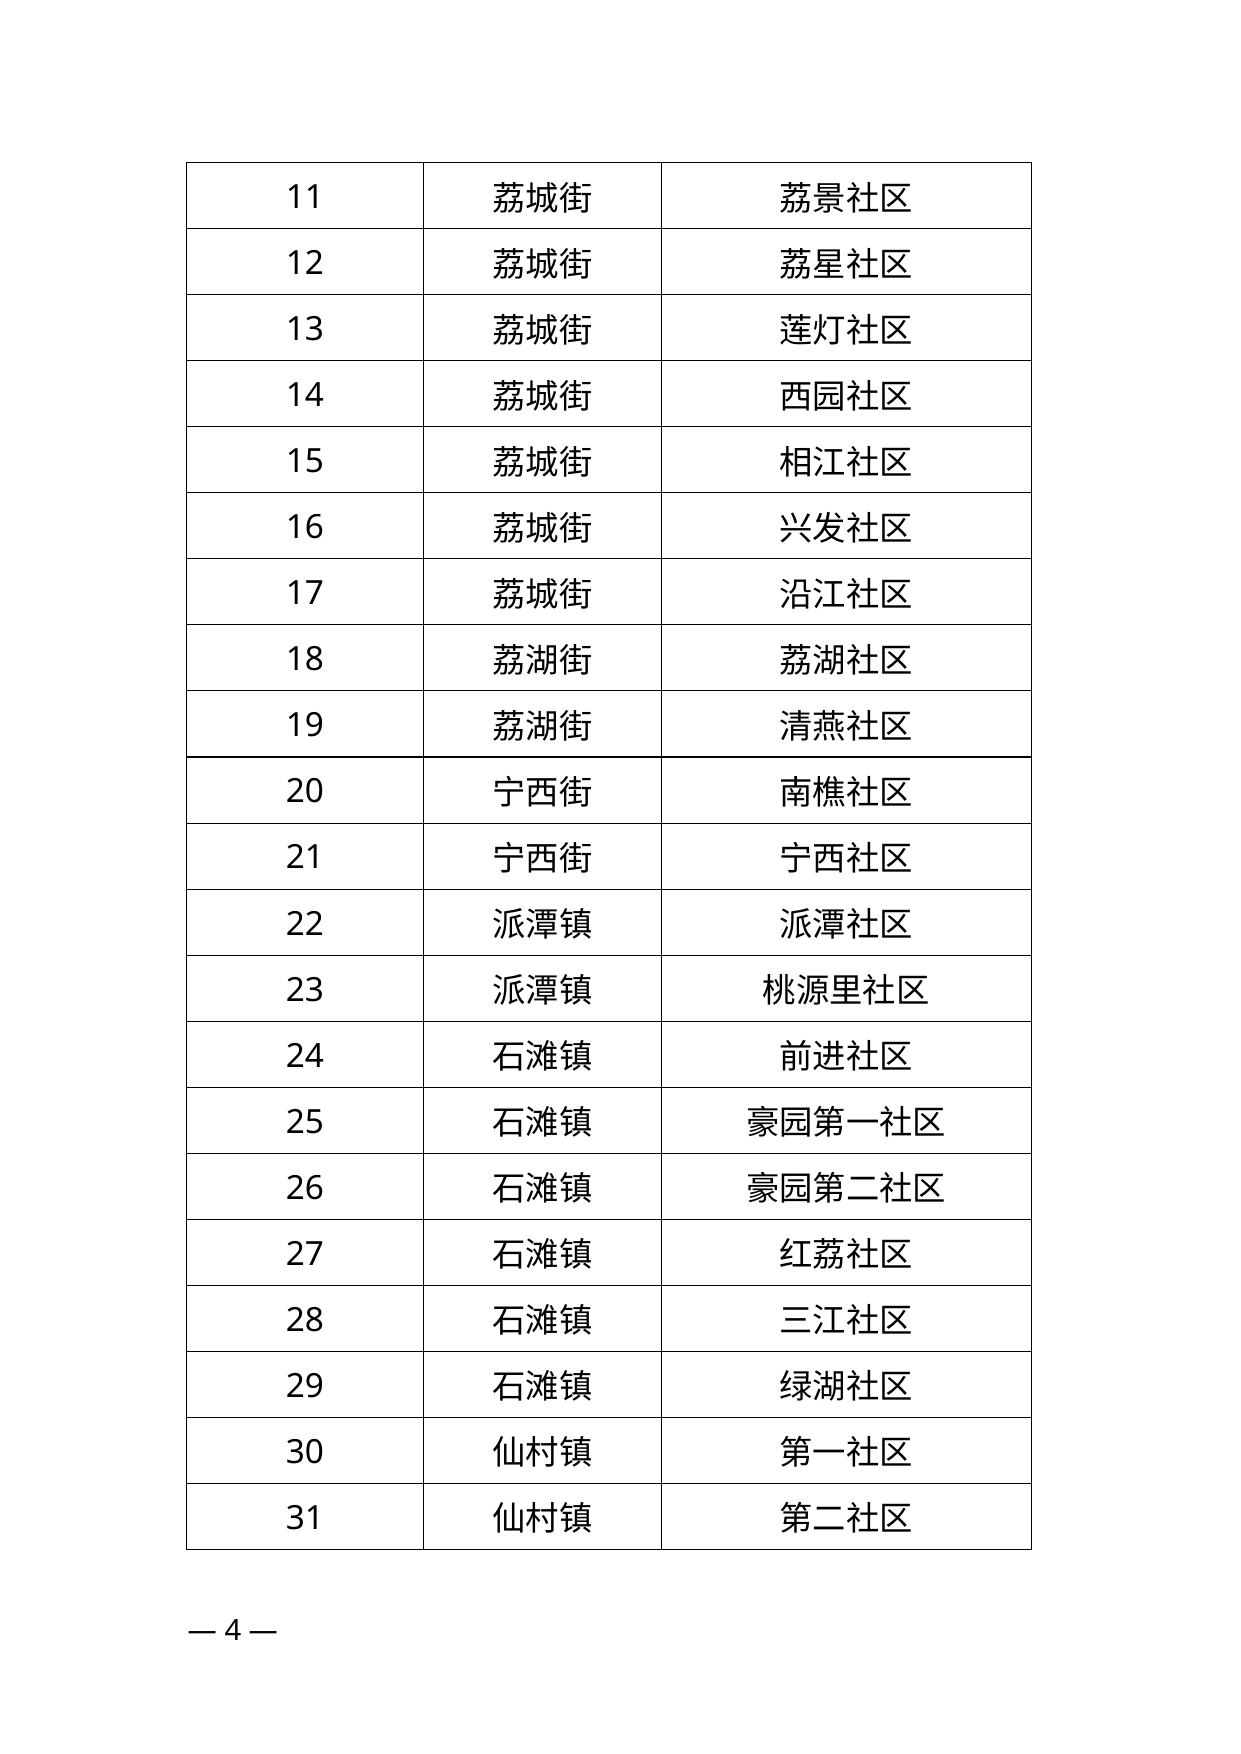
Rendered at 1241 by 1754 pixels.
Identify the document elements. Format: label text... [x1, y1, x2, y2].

table_cell 仙村镇 [424, 1418, 661, 1483]
table_cell 16 [187, 493, 423, 558]
table_cell 派潭社区 [662, 890, 1031, 954]
table_cell 20 [187, 758, 423, 822]
table_cell 25 [187, 1088, 423, 1153]
table_cell 荔湖社区 [662, 625, 1031, 690]
table_cell 三江社区 [662, 1286, 1031, 1351]
table_cell 27 [187, 1220, 423, 1285]
table_cell 荔湖街 [424, 625, 661, 690]
table_cell 石滩镇 [424, 1088, 661, 1153]
table_cell 30 [187, 1418, 423, 1483]
table_cell 兴发社区 [662, 493, 1031, 558]
table_cell 23 [187, 956, 423, 1021]
table_cell 沿江社区 [662, 559, 1031, 624]
table_cell 荔星社区 [662, 229, 1031, 294]
table_cell 26 [187, 1154, 423, 1219]
table_cell 南樵社区 [662, 758, 1031, 822]
table_cell 清燕社区 [662, 691, 1031, 756]
table_cell 17 [187, 559, 423, 624]
table_cell 石滩镇 [424, 1286, 661, 1351]
table_cell 31 [187, 1484, 423, 1549]
table_cell 第一社区 [662, 1418, 1031, 1483]
table_cell 荔城街 [424, 229, 661, 294]
table_cell 荔湖街 [424, 691, 661, 756]
table_cell 石滩镇 [424, 1220, 661, 1285]
table_cell 红荔社区 [662, 1220, 1031, 1285]
table_cell 29 [187, 1352, 423, 1417]
table_cell 12 [187, 229, 423, 294]
table_cell 第二社区 [662, 1484, 1031, 1549]
table_cell 荔城街 [424, 295, 661, 360]
table_cell 派潭镇 [424, 890, 661, 954]
table_cell 前进社区 [662, 1022, 1031, 1087]
table_cell 宁西街 [424, 758, 661, 822]
table_cell 宁西社区 [662, 824, 1031, 888]
table_cell 荔城街 [424, 163, 661, 228]
table_cell 石滩镇 [424, 1352, 661, 1417]
table_cell 11 [187, 163, 423, 228]
table_cell 14 [187, 361, 423, 426]
table_cell 28 [187, 1286, 423, 1351]
table_cell 荔城街 [424, 493, 661, 558]
table_cell 22 [187, 890, 423, 954]
table_cell 绿湖社区 [662, 1352, 1031, 1417]
table_cell 24 [187, 1022, 423, 1087]
table_cell 西园社区 [662, 361, 1031, 426]
table_cell 相江社区 [662, 427, 1031, 492]
table_cell 荔城街 [424, 361, 661, 426]
table_cell 石滩镇 [424, 1154, 661, 1219]
table_cell 荔景社区 [662, 163, 1031, 228]
table_cell 荔城街 [424, 427, 661, 492]
table_cell 13 [187, 295, 423, 360]
table_cell 豪园第二社区 [662, 1154, 1031, 1219]
table_cell 18 [187, 625, 423, 690]
table_cell 豪园第一社区 [662, 1088, 1031, 1153]
table_cell 仙村镇 [424, 1484, 661, 1549]
table_cell 21 [187, 824, 423, 888]
table_cell 石滩镇 [424, 1022, 661, 1087]
table_cell 19 [187, 691, 423, 756]
table_cell 宁西街 [424, 824, 661, 888]
table_cell 荔城街 [424, 559, 661, 624]
table_cell 莲灯社区 [662, 295, 1031, 360]
table_cell 派潭镇 [424, 956, 661, 1021]
table_cell 15 [187, 427, 423, 492]
table_cell 桃源里社区 [662, 956, 1031, 1021]
